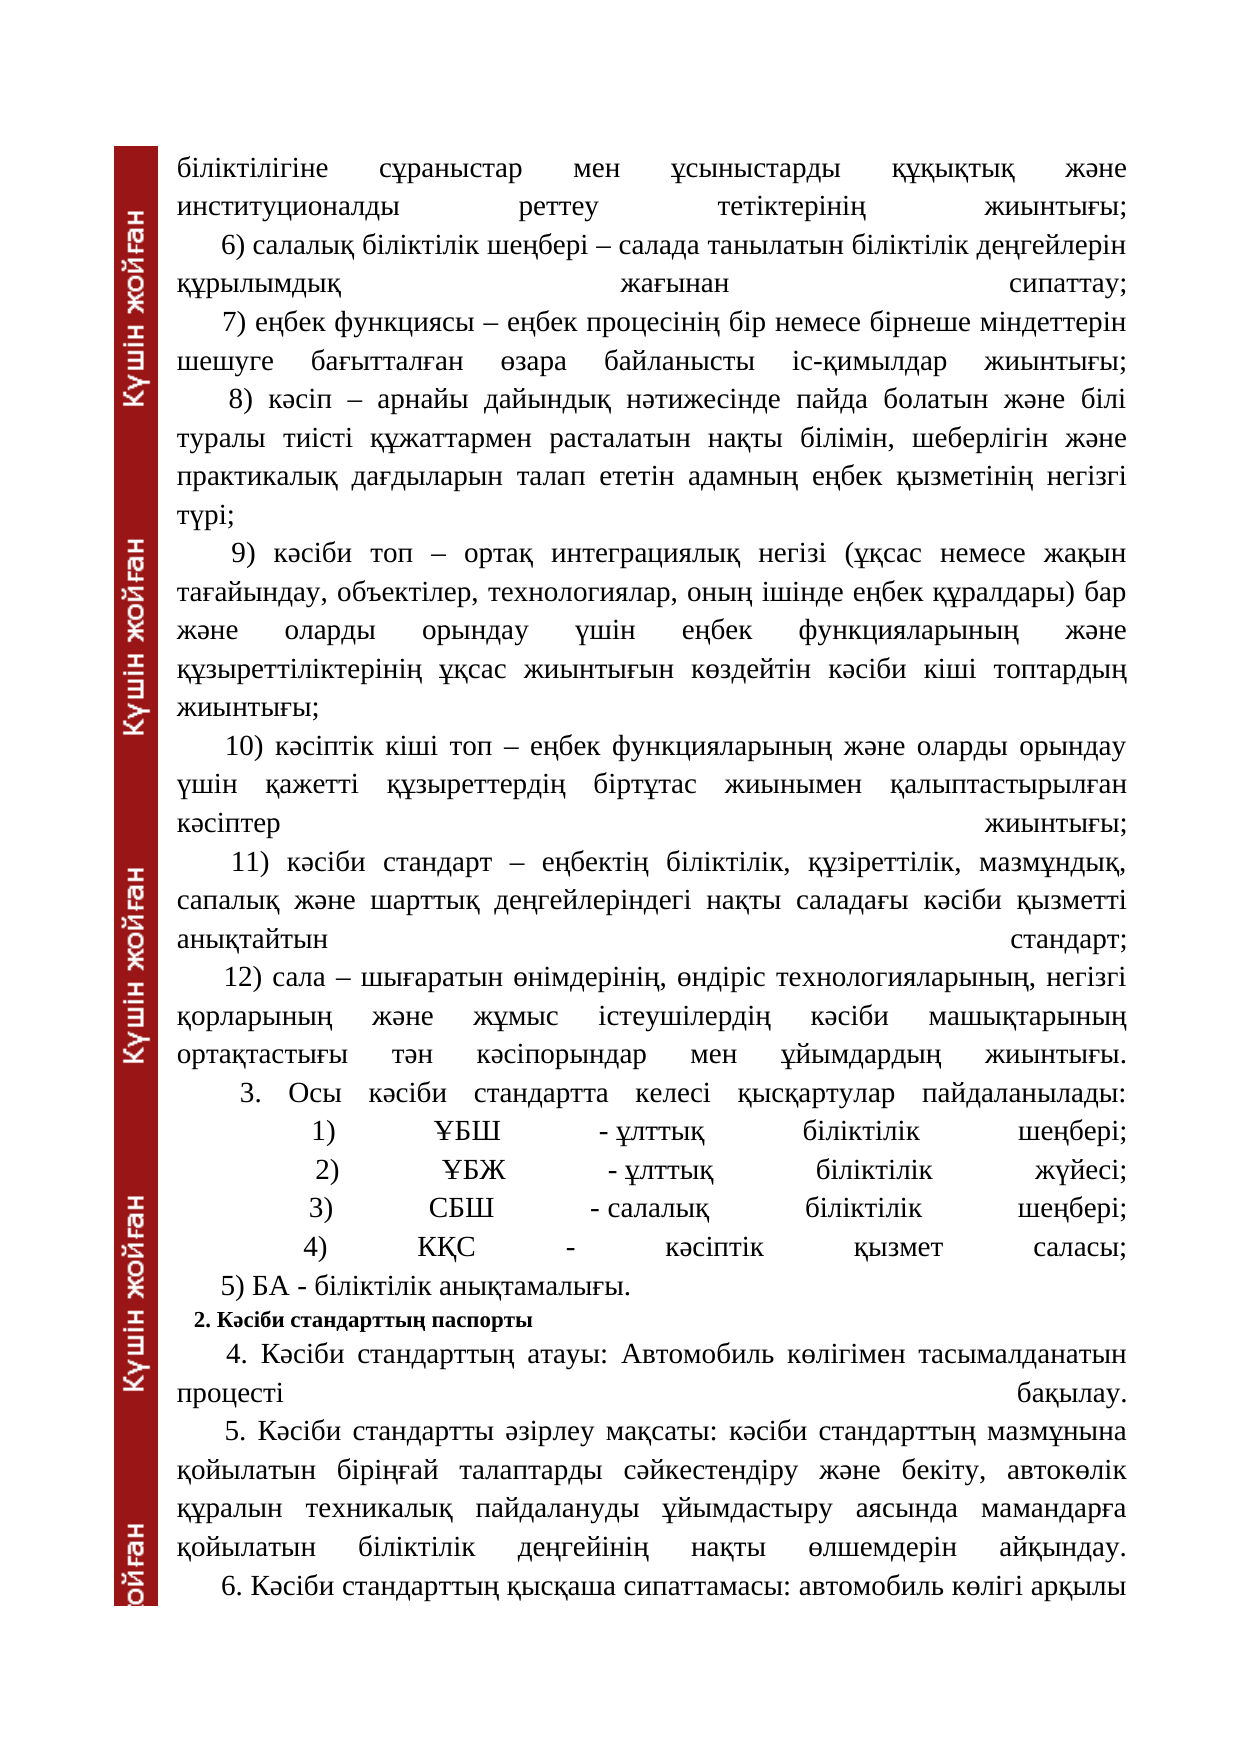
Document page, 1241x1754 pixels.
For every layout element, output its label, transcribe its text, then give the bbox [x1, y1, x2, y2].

picture [114, 146, 158, 150]
picture [114, 1301, 158, 1306]
text 2. Кәсіби стандарттың паспорты [112, 1306, 1128, 1333]
picture [114, 1601, 158, 1606]
